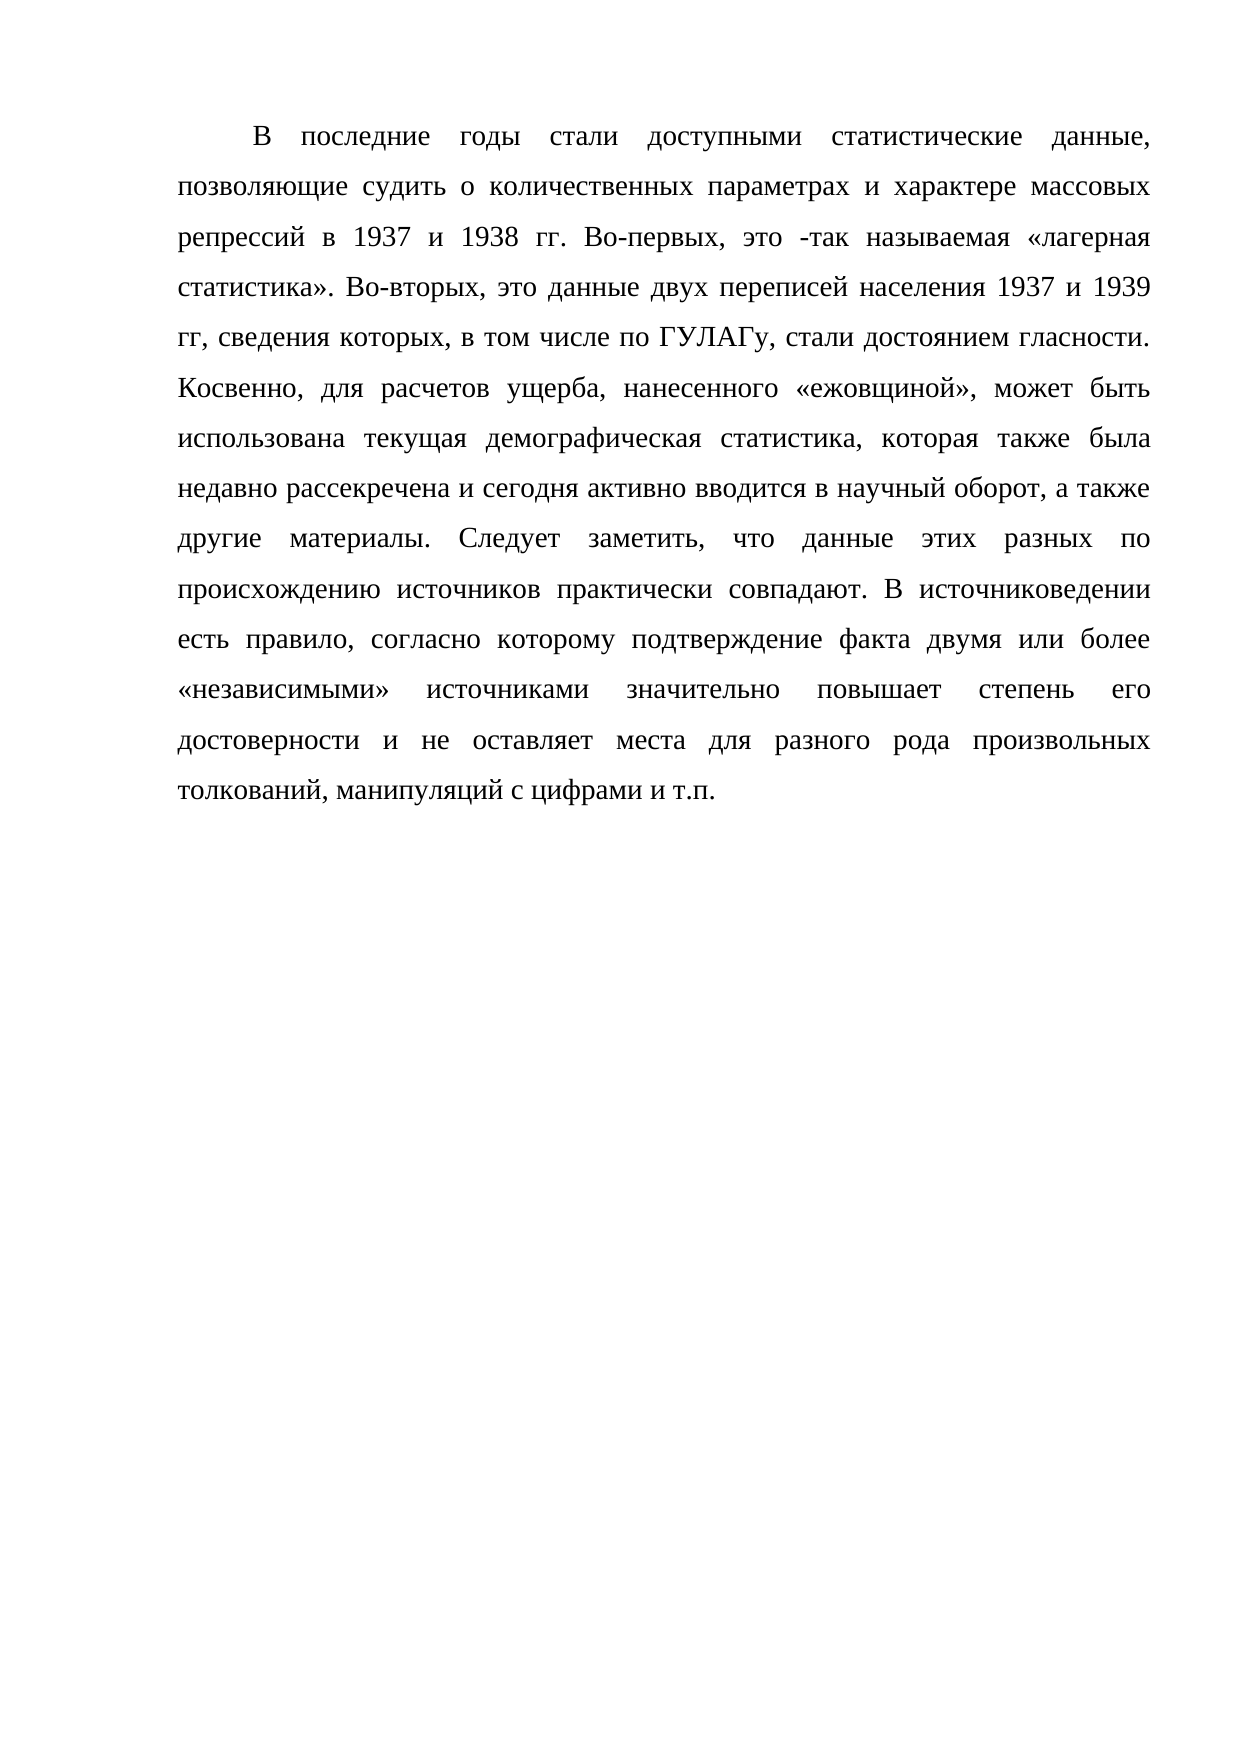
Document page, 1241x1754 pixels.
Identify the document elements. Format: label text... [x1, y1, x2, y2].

text В последние годы стали доступными статистические данные, позволяющие судить о количественных параметрах и характере массовых репрессий в 1937 и 1938 гг. Во-первых, это -так называемая «лагерная статистика». Во-вторых, это данные двух переписей населения 1937 и 1939 гг, сведения которых, в том числе по ГУЛАГу, стали достоянием гласности. Косвенно, для расчетов ущерба, нанесенного «ежовщиной», может быть использована текущая демографическая статистика, которая также была недавно рассекречена и сегодня активно вводится в научный оборот, а также другие материалы. Следует заметить, что данные этих разных по происхождению источников практически совпадают. В источниковедении есть правило, согласно которому подтверждение факта двумя или более «независимыми» источниками значительно повышает степень его достоверности и не оставляет места для разного рода произвольных толкований, манипуляций с цифрами и т.п. [177, 118, 1152, 806]
